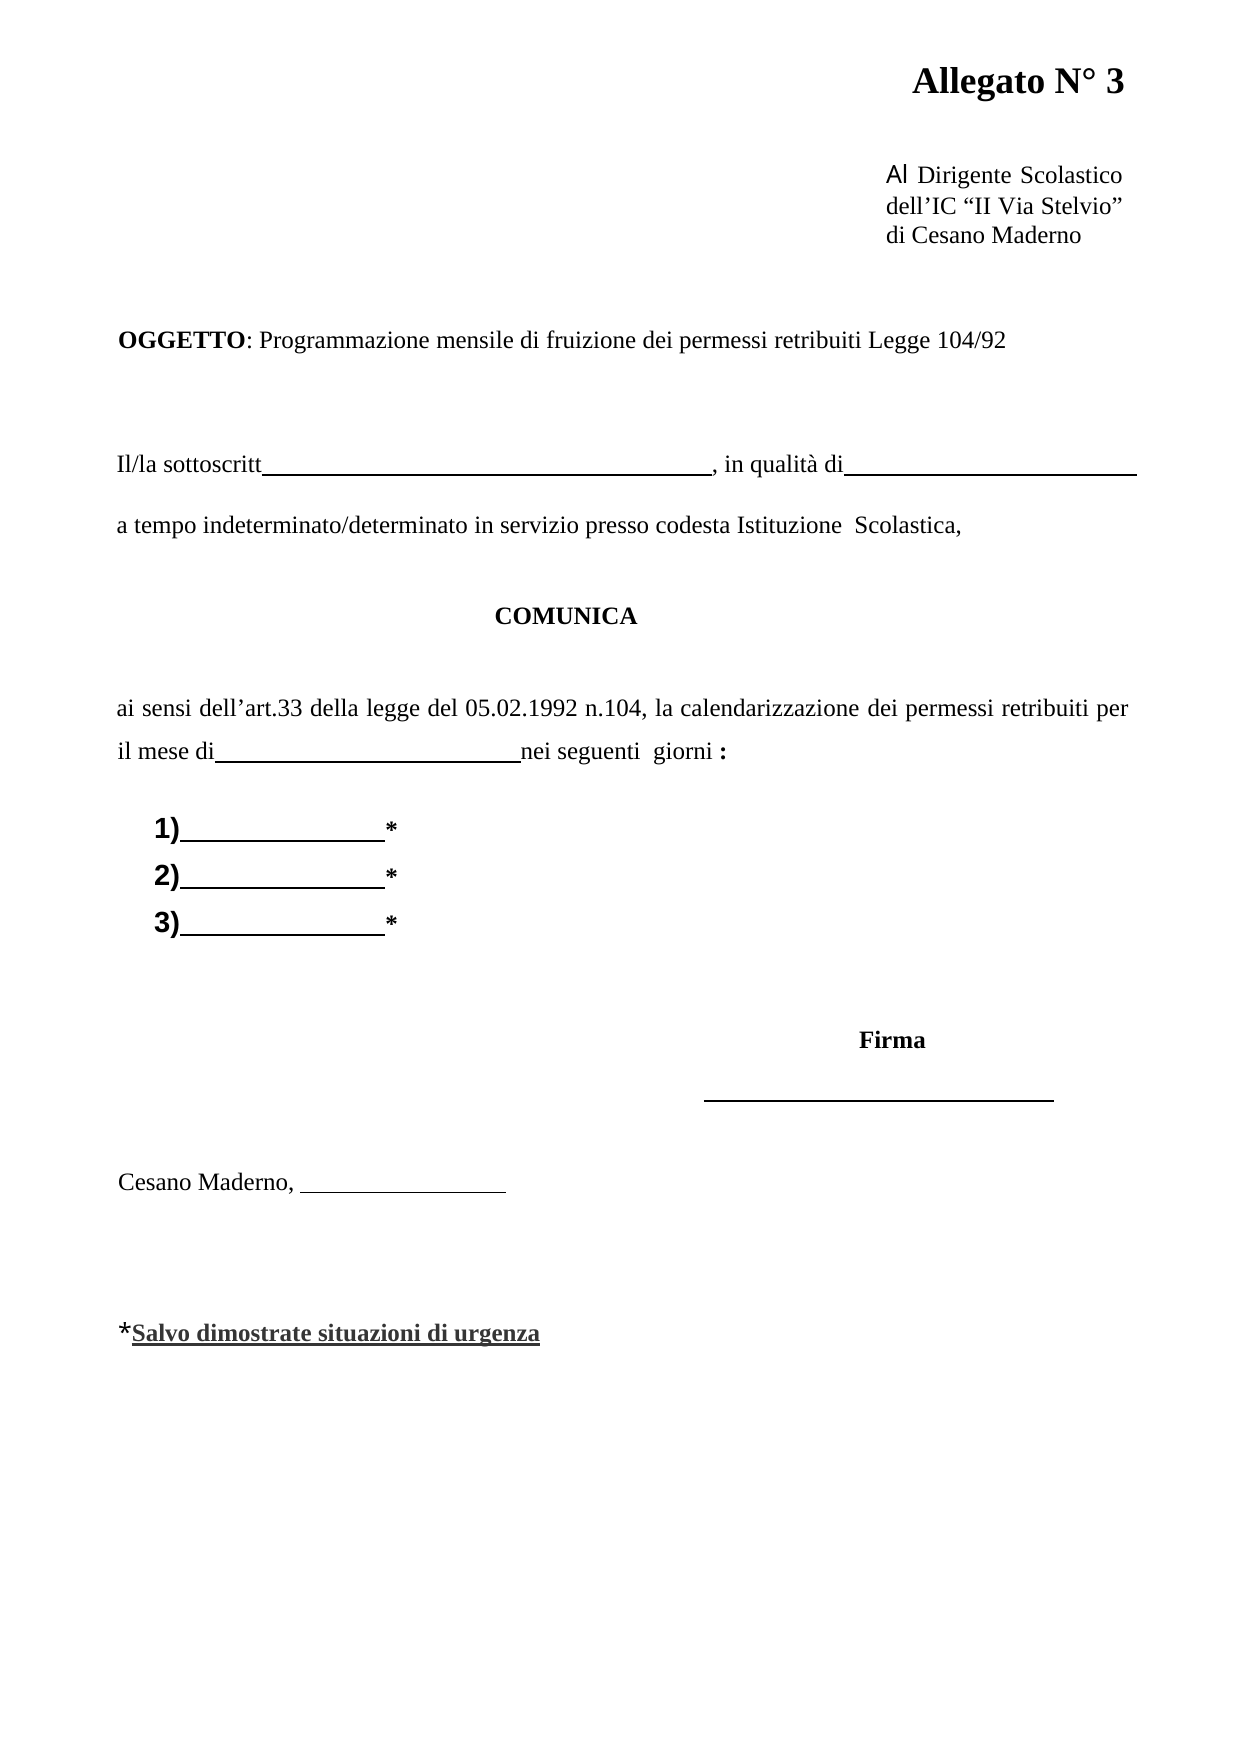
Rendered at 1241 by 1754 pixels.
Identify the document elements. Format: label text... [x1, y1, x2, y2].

text Cesano Maderno, [118, 1167, 1148, 1196]
text 1) * [154, 811, 1148, 844]
subtitle *Salvo dimostrate situazioni di urgenza [118, 1314, 1148, 1348]
text Il/la sottoscritt , in qualità di [116, 449, 1148, 478]
title Allegato N° 3 [104, 58, 1124, 102]
subtitle Firma [104, 1025, 925, 1054]
subtitle COMUNICA [492, 601, 640, 630]
text 3) * [154, 905, 1148, 939]
text 2) * [154, 858, 1148, 892]
text ai sensi dell’art.33 della legge del 05.02.1992 n.104, la calendarizzazione dei permessi retribuiti per il mese di nei seguenti giorni : [116, 693, 1138, 765]
text OGGETTO: Programmazione mensile di fruizione dei permessi retribuiti Legge 104/92 [118, 325, 1148, 354]
text Al Dirigente Scolastico dell’IC “II Via Stelvio” di Cesano Maderno [886, 157, 1123, 249]
text a tempo indeterminato/determinato in servizio presso codesta Istituzione Scolastica, [116, 510, 1148, 539]
